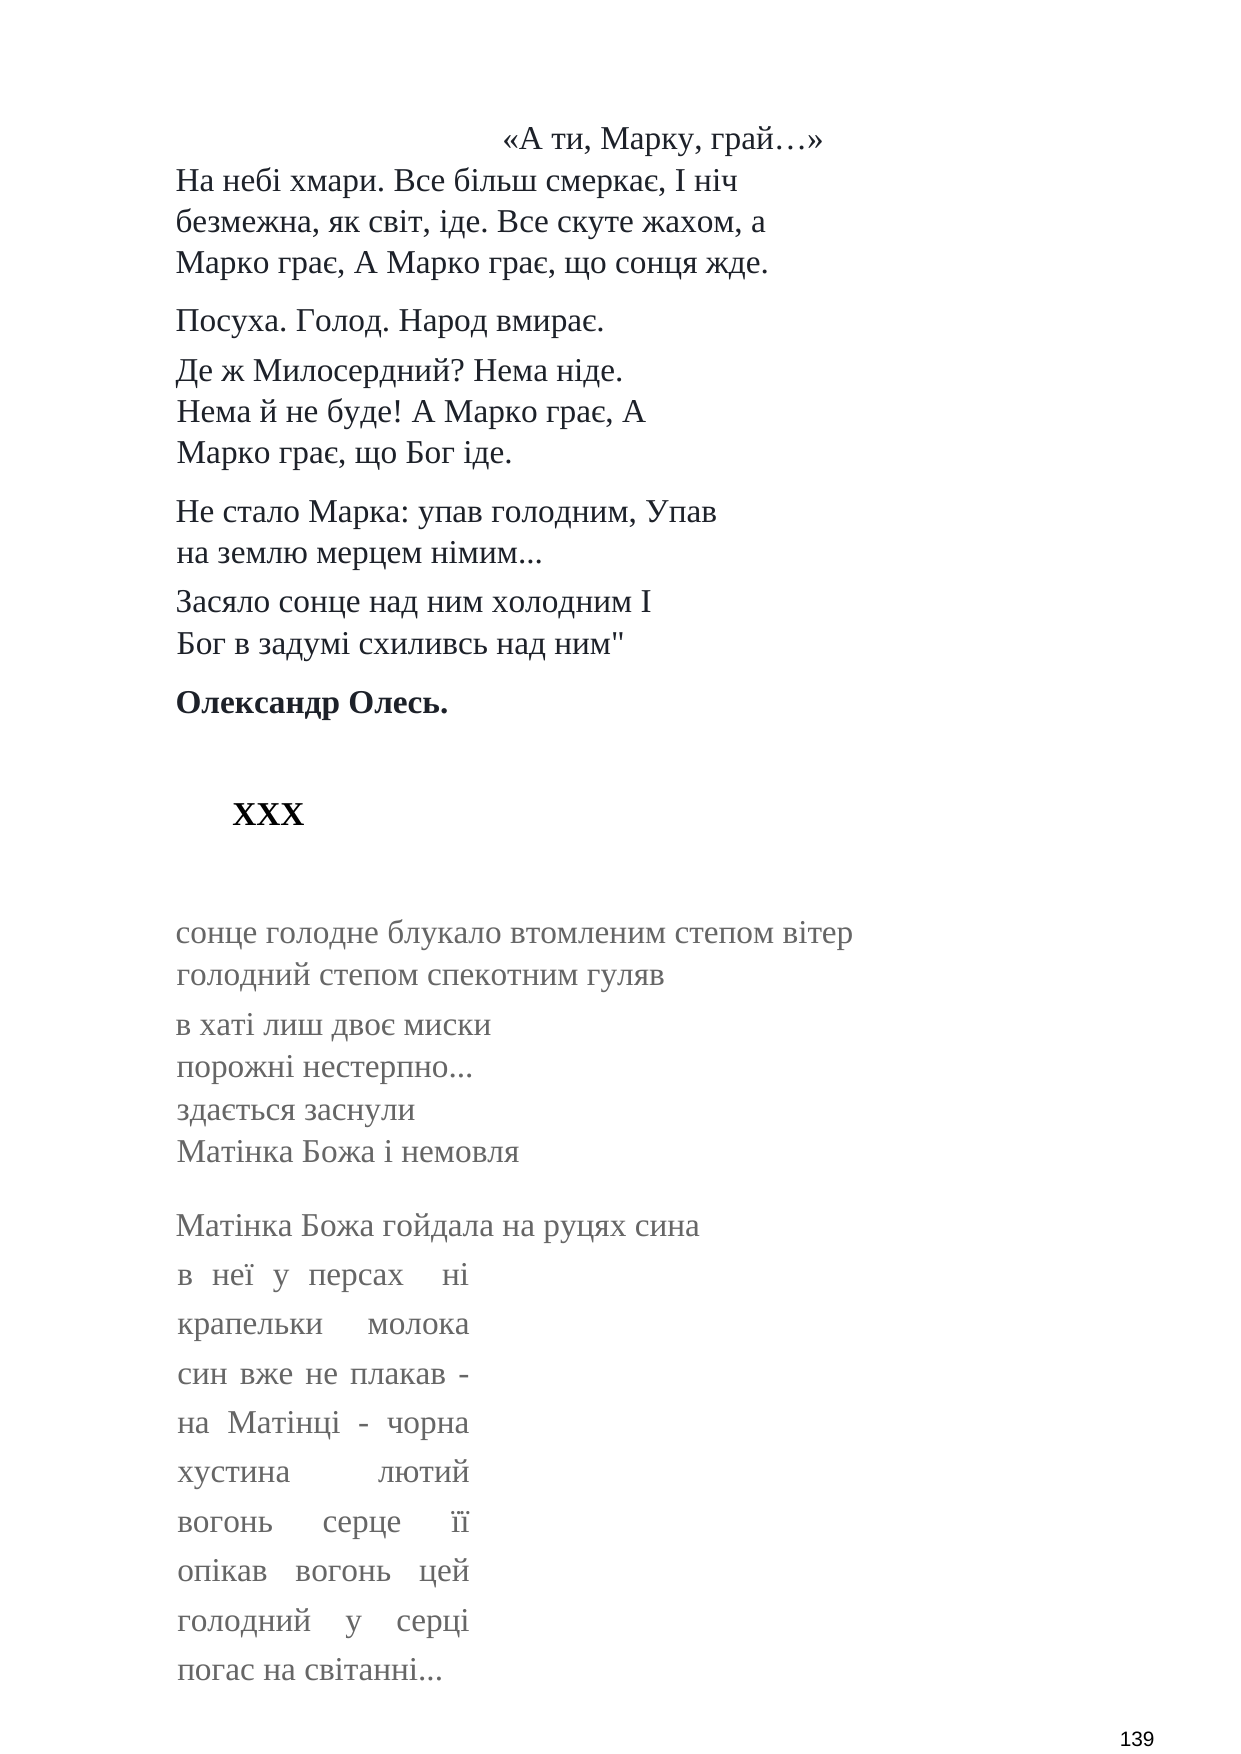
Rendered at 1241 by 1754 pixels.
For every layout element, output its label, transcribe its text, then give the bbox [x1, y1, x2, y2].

text Не стало Марка: упав голодним, Упав на землю мерцем німим... [175, 491, 719, 571]
text Посуха. Голод. Народ вмирає. [175, 300, 828, 339]
text в хаті лиш двоє миски порожні нестерпно... здається заснули Матінка Божа і немовля [175, 1004, 521, 1169]
text Засяло сонце над ним холодним І Бог в задумі схиливсь над ним" [175, 582, 654, 661]
text ХХХ [232, 794, 1152, 832]
text в неї у персах ні крапельки молока син вже не плакав - на Матінці - чорна хустина лютий вогонь серце її опікав вогонь цей голодний у серці погас на світанні... [177, 1254, 469, 1688]
text сонце голодне блукало втомленим степом вітер голодний степом спекотним гуляв [175, 912, 856, 993]
text Олександр Олесь. [175, 682, 1160, 721]
text Де ж Милосердний? Нема ніде. Нема й не буде! А Марко грає, А Марко грає, що Бог іде. [175, 350, 647, 471]
text Матінка Божа гойдала на руцях сина [175, 1205, 856, 1243]
text «А ти, Марку, грай…» На небі хмари. Все більш смеркає, І ніч безмежна, як світ, іде. Все скуте жахом, а Марко грає, А Марко грає, що сонця жде. [175, 119, 828, 281]
